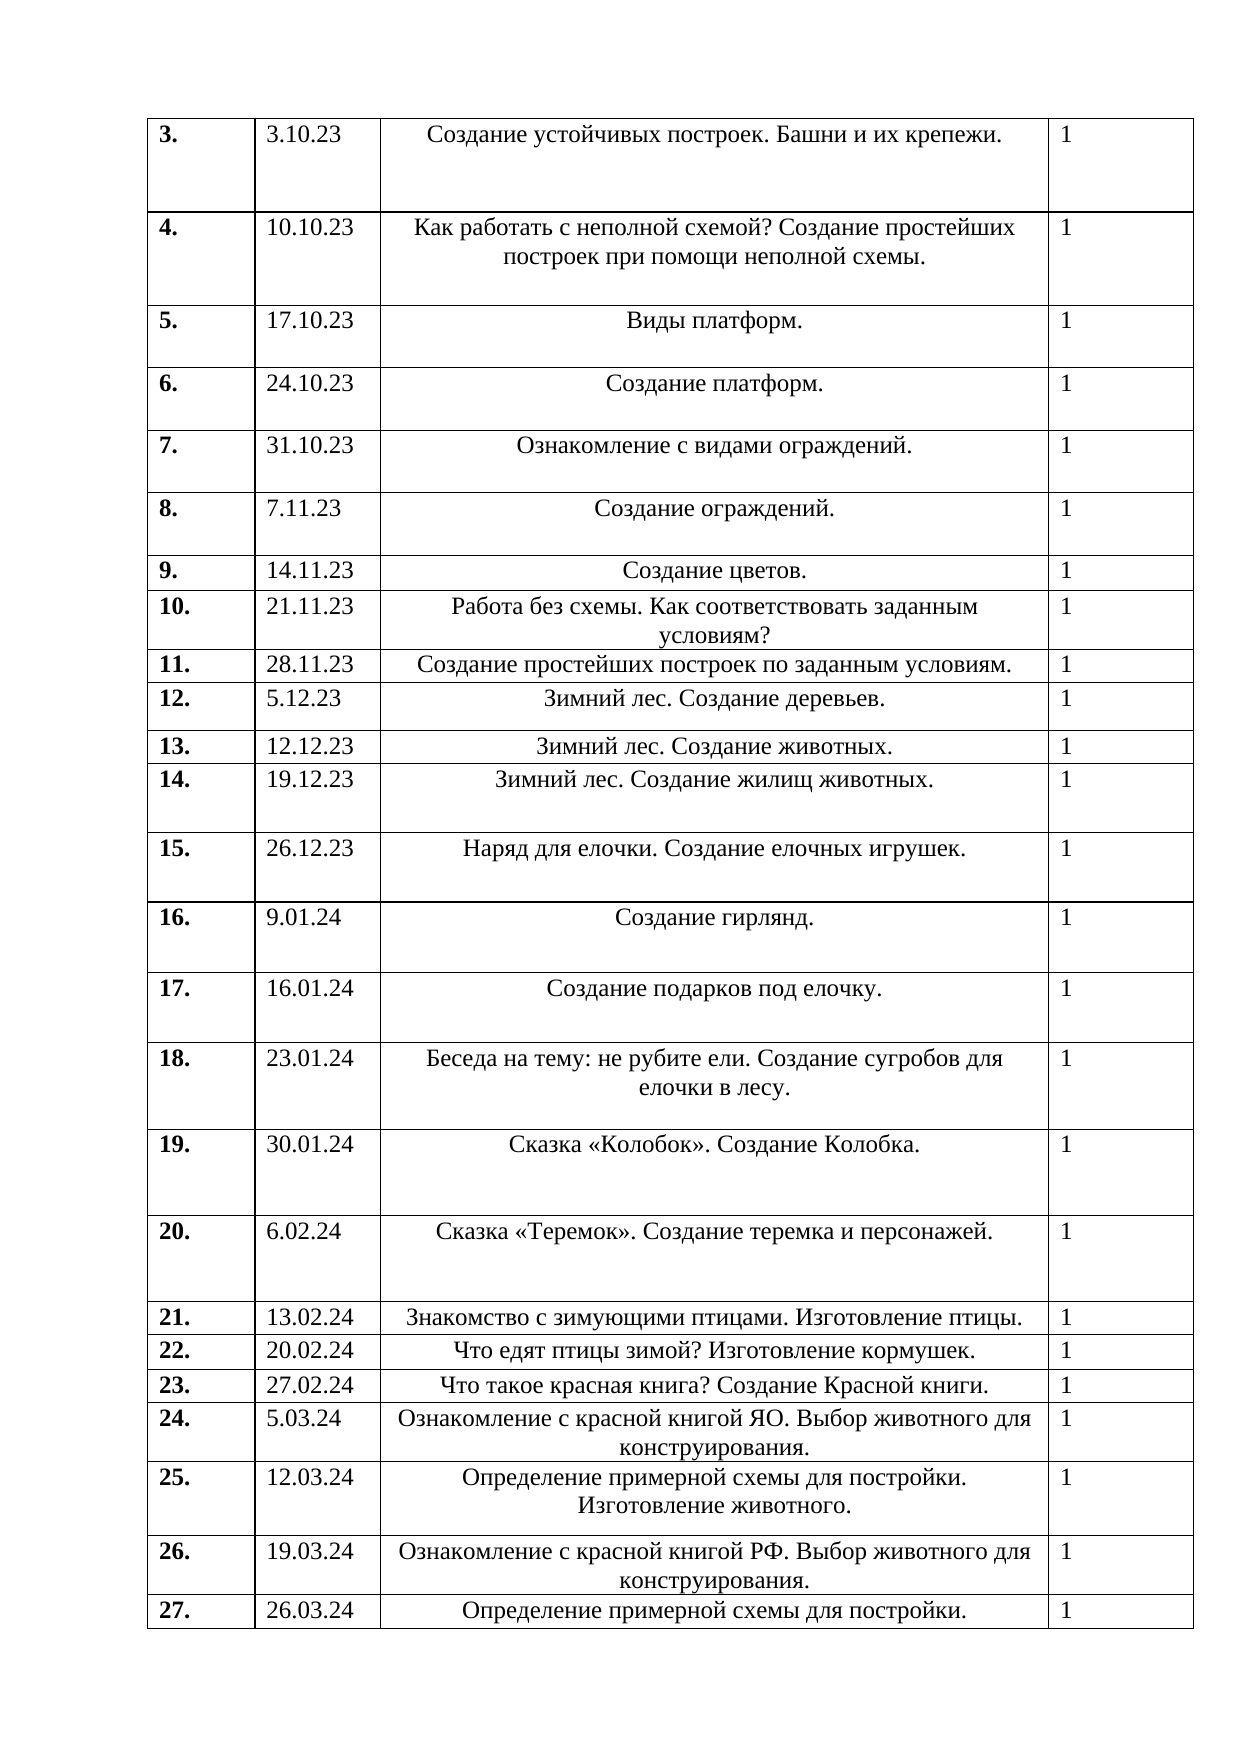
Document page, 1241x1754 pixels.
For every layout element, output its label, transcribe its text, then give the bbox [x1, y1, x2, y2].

table_cell Зимний лес. Создание деревьев. [381, 683, 1048, 730]
table_cell 1 [1049, 591, 1193, 648]
table_cell [148, 731, 254, 763]
table_cell Создание цветов. [381, 556, 1048, 590]
table_cell Создание гирлянд. [381, 903, 1048, 972]
table_cell 6.02.24 [256, 1216, 380, 1301]
table_cell [148, 650, 254, 682]
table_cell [381, 1595, 1048, 1628]
table_cell 13.02.24 [256, 1302, 380, 1334]
table_cell 30.01.24 [256, 1130, 380, 1215]
table_cell 1 [1049, 1536, 1193, 1594]
table_cell [148, 1335, 254, 1369]
table_cell 10.10.23 [256, 213, 380, 304]
table_cell 3.10.23 [256, 119, 380, 211]
table_cell [148, 1536, 254, 1594]
table_cell [148, 213, 254, 304]
table_cell 1 [1049, 1370, 1193, 1402]
table_cell 24.10.23 [256, 368, 380, 429]
table_cell 1 [1049, 973, 1193, 1042]
table_cell [148, 833, 254, 901]
table_cell Создание простейших построек по заданным условиям. [381, 650, 1048, 682]
table_cell Наряд для елочки. Создание елочных игрушек. [381, 833, 1048, 901]
table_cell 1 [1049, 1403, 1193, 1461]
table_cell Что едят птицы зимой? Изготовление кормушек. [381, 1335, 1048, 1369]
table_cell [148, 1130, 254, 1215]
table_cell 23.01.24 [256, 1043, 380, 1128]
table_cell [148, 306, 254, 367]
table_cell [148, 368, 254, 429]
table_cell [148, 1462, 254, 1535]
table_cell 27.02.24 [256, 1370, 380, 1402]
table_cell [148, 1302, 254, 1334]
table_cell [148, 591, 254, 648]
table_cell 1 [1049, 1216, 1193, 1301]
table_cell 1 [1049, 1302, 1193, 1334]
table_cell 1 [1049, 119, 1193, 211]
table_cell 1 [1049, 650, 1193, 682]
table_cell 1 [1049, 1462, 1193, 1535]
table_cell 19.12.23 [256, 764, 380, 832]
table_cell 14.11.23 [256, 556, 380, 590]
table_cell 1 [1049, 1043, 1193, 1128]
table_cell 19.03.24 [256, 1536, 380, 1594]
table_cell 1 [1049, 731, 1193, 763]
table_cell Ознакомление с видами ограждений. [381, 431, 1048, 492]
table_cell 28.11.23 [256, 650, 380, 682]
table_cell Ознакомление с красной книгой РФ. Выбор животного для конструирования. [381, 1536, 1048, 1594]
table_cell [148, 1403, 254, 1461]
table_cell 31.10.23 [256, 431, 380, 492]
table_cell [148, 903, 254, 972]
table_cell 1 [1049, 1130, 1193, 1215]
table_cell Создание ограждений. [381, 493, 1048, 554]
table_cell 1 [1049, 213, 1193, 304]
table_cell 21.11.23 [256, 591, 380, 648]
table_cell Как работать с неполной схемой? Создание простейших построек при помощи неполной схемы. [381, 213, 1048, 304]
table_cell 17.10.23 [256, 306, 380, 367]
table_cell [148, 764, 254, 832]
table_cell Создание подарков под елочку. [381, 973, 1048, 1042]
table_cell [148, 973, 254, 1042]
table_cell 1 [1049, 903, 1193, 972]
table_cell [148, 1216, 254, 1301]
table_cell 1 [1049, 1595, 1193, 1628]
table_cell 1 [1049, 683, 1193, 730]
table_cell 26.03.24 [256, 1595, 380, 1628]
table_cell 5.12.23 [256, 683, 380, 730]
table_cell 12.12.23 [256, 731, 380, 763]
table_cell 7.11.23 [256, 493, 380, 554]
table_cell Сказка «Теремок». Создание теремка и персонажей. [381, 1216, 1048, 1301]
table_cell 1 [1049, 431, 1193, 492]
table_cell [148, 431, 254, 492]
table_cell 20.02.24 [256, 1335, 380, 1369]
table_cell [148, 1370, 254, 1402]
table_cell Зимний лес. Создание животных. [381, 731, 1048, 763]
table_cell 1 [1049, 1335, 1193, 1369]
table_cell 5.03.24 [256, 1403, 380, 1461]
table_cell Что такое красная книга? Создание Красной книги. [381, 1370, 1048, 1402]
table_cell Определение примерной схемы для постройки. Изготовление животного. [381, 1462, 1048, 1535]
table_cell 1 [1049, 368, 1193, 429]
table_cell 12.03.24 [256, 1462, 380, 1535]
table_cell 1 [1049, 556, 1193, 590]
table_cell [148, 119, 254, 211]
table_cell [148, 1043, 254, 1128]
table_cell 1 [1049, 493, 1193, 554]
table_cell Знакомство с зимующими птицами. Изготовление птицы. [381, 1302, 1048, 1334]
table_cell Ознакомление с красной книгой ЯО. Выбор животного для конструирования. [381, 1403, 1048, 1461]
table_cell 26.12.23 [256, 833, 380, 901]
table_cell 16.01.24 [256, 973, 380, 1042]
table_cell Работа без схемы. Как соответствовать заданным условиям? [381, 591, 1048, 648]
table_cell 1 [1049, 833, 1193, 901]
table_cell Создание устойчивых построек. Башни и их крепежи. [381, 119, 1048, 211]
table_cell Виды платформ. [381, 306, 1048, 367]
table_cell 1 [1049, 764, 1193, 832]
table_cell 9.01.24 [256, 903, 380, 972]
table_cell Беседа на тему: не рубите ели. Создание сугробов для елочки в лесу. [381, 1043, 1048, 1128]
table_cell [148, 1595, 254, 1628]
table_cell [148, 556, 254, 590]
table_cell Сказка «Колобок». Создание Колобка. [381, 1130, 1048, 1215]
table_cell Создание платформ. [381, 368, 1048, 429]
table_cell Зимний лес. Создание жилищ животных. [381, 764, 1048, 832]
table_cell 1 [1049, 306, 1193, 367]
table_cell [148, 493, 254, 554]
table_cell [148, 683, 254, 730]
